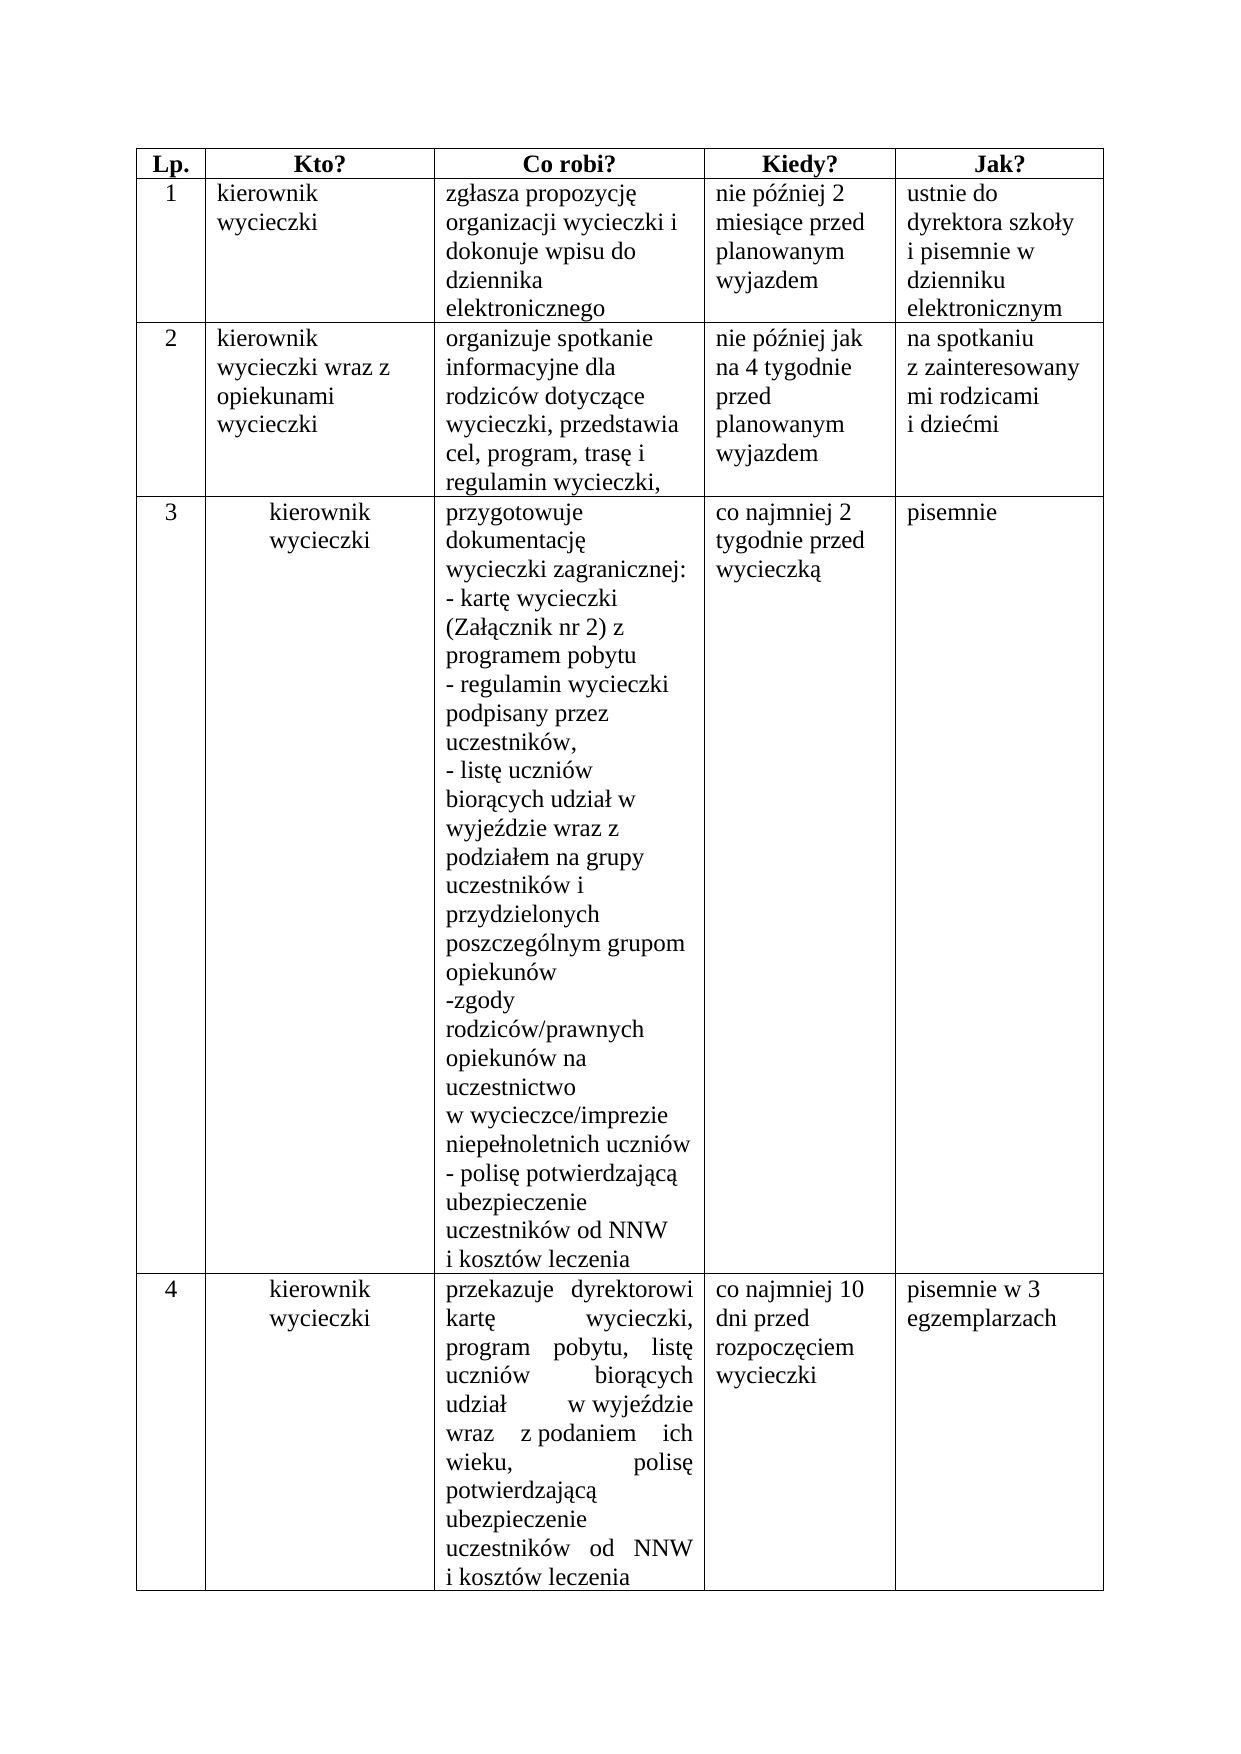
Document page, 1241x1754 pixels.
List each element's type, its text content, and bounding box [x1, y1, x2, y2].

table_cell pisemnie [896, 497, 1103, 1273]
table_cell ustnie do dyrektora szkoły i pisemnie w dzienniku elektronicznym [896, 179, 1103, 322]
table_cell na spotkaniu z zainteresowanymi rodzicami i dziećmi [896, 323, 1103, 496]
table_cell kierownik wycieczki [206, 497, 434, 1273]
table_cell Kto? [206, 149, 434, 177]
table_cell co najmniej 10 dni przed rozpoczęciem wycieczki [705, 1274, 895, 1590]
table_cell 2 [137, 323, 205, 496]
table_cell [896, 1274, 1103, 1590]
table_cell nie później jak na 4 tygodnie przed planowanym wyjazdem [705, 323, 895, 496]
table_cell 1 [137, 179, 205, 322]
table_cell przygotowuje dokumentację wycieczki zagranicznej: - kartę wycieczki (Załącznik nr 2) z programem pobytu - regulamin wycieczki podpisany przez uczestników, - listę uczniów biorących udział w wyjeździe wraz z podziałem na grupy uczestników i przydzielonych poszczególnym grupom opiekunów -zgody rodziców/prawnych opiekunów na uczestnictwo w wycieczce/imprezie niepełnoletnich uczniów - polisę potwierdzającą ubezpieczenie uczestników od NNW i kosztów leczenia [435, 497, 704, 1273]
table_cell kierownik wycieczki wraz z opiekunami wycieczki [206, 323, 434, 496]
table_cell kierownik wycieczki [206, 1274, 434, 1590]
table_cell zgłasza propozycję organizacji wycieczki i dokonuje wpisu do dziennika elektronicznego [435, 179, 704, 322]
table_cell Jak? [896, 149, 1103, 177]
table_cell co najmniej 2 tygodnie przed wycieczką [705, 497, 895, 1273]
table_cell 3 [137, 497, 205, 1273]
table_cell 4 [137, 1274, 205, 1590]
table_cell nie później 2 miesiące przed planowanym wyjazdem [705, 179, 895, 322]
table_cell Co robi? [435, 149, 704, 177]
table_cell kierownik wycieczki [206, 179, 434, 322]
table_cell przekazuje dyrektorowi kartę wycieczki, program pobytu, listę uczniów biorących udział w wyjeździe wraz z podaniem ich wieku, polisę potwierdzającą ubezpieczenie uczestników od NNW i kosztów leczenia [435, 1274, 704, 1590]
table_cell Kiedy? [705, 149, 895, 177]
table_cell organizuje spotkanie informacyjne dla rodziców dotyczące wycieczki, przedstawia cel, program, trasę i regulamin wycieczki, [435, 323, 704, 496]
table_cell Lp. [137, 149, 205, 177]
